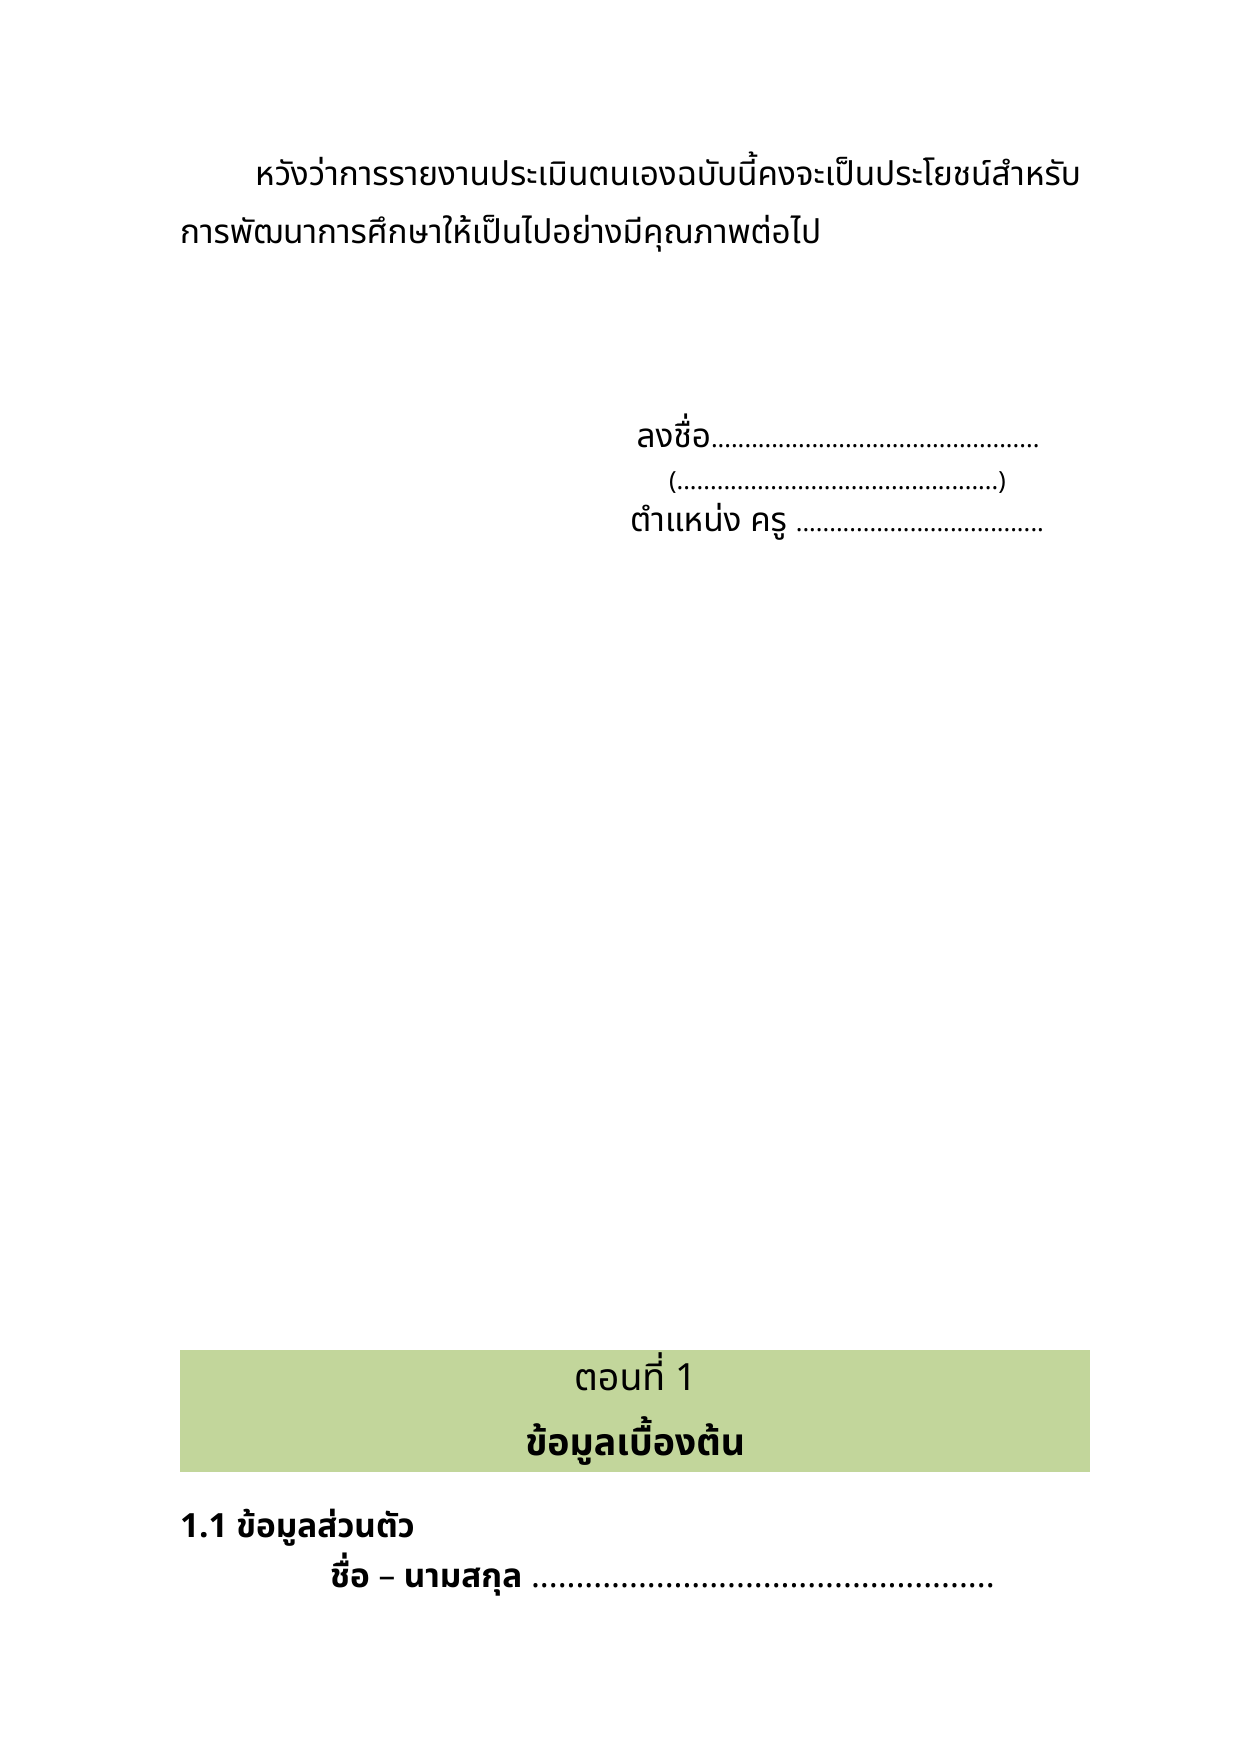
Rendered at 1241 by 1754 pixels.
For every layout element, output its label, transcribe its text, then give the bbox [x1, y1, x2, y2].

text ตอนที่ 1 [180, 1350, 1090, 1407]
text ชื่อ – นามสกุล .................................................... [180, 1552, 1090, 1603]
text หวังว่าการรายงานประเมินตนเองฉบับนี้คงจะเป็นประโยชน์สำหรับการพัฒนาการศึกษาให้เป็นไปอย่างมีคุณภาพต่อไป [180, 150, 1090, 258]
text (................................................) [630, 462, 1090, 496]
text ข้อมูลเบื้องต้น [180, 1416, 1090, 1472]
text ลงชื่อ................................................. [630, 412, 1090, 462]
text ตำแหน่ง ครู ..................................... [630, 496, 1090, 547]
text 1.1 ข้อมูลส่วนตัว [180, 1501, 1090, 1552]
